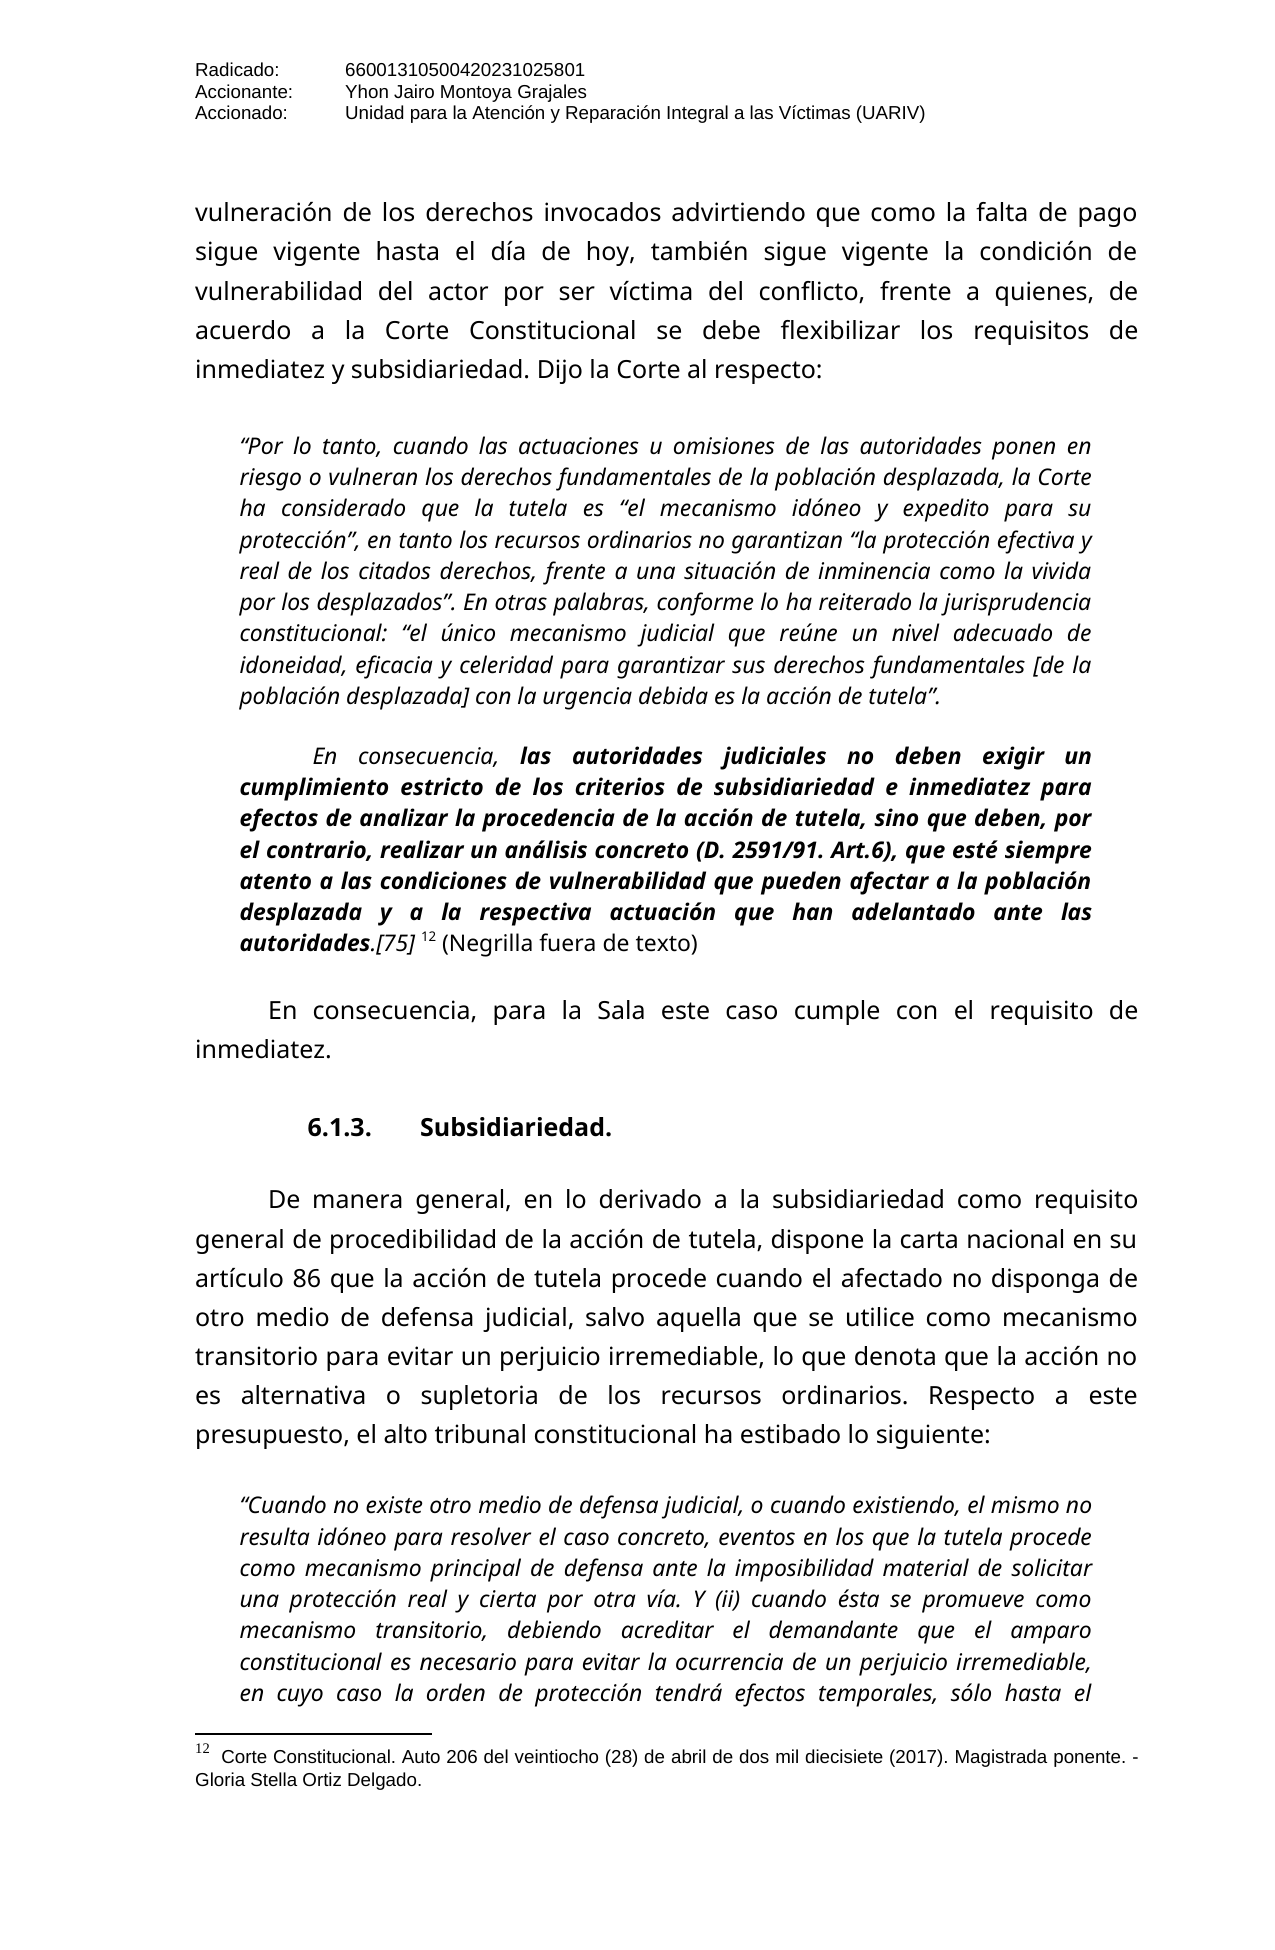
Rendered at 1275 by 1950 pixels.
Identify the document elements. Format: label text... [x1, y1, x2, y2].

text En consecuencia, para la Sala este caso cumple con el requisito de inmediatez. [195, 992, 1139, 1066]
text De manera general, en lo derivado a la subsidiariedad como requisito general de procedibilidad de la acción de tutela, dispone la carta nacional en su artículo 86 que la acción de tutela procede cuando el afectado no disponga de otro medio de defensa judicial, salvo aquella que se utilice como mecanismo transitorio para evitar un perjuicio irremediable, lo que denota que la acción no es alternativa o supletoria de los recursos ordinarios. Respecto a este presupuesto, el alto tribunal constitucional ha estibado lo siguiente: [195, 1182, 1139, 1451]
list Subsidiariedad. [307, 1110, 1139, 1144]
text “Por lo tanto, cuando las actuaciones u omisiones de las autoridades ponen en riesgo o vulneran los derechos fundamentales de la población desplazada, la Corte ha considerado que la tutela es “el mecanismo idóneo y expedito para su protección”, en tanto los recursos ordinarios no garantizan “la protección efectiva y real de los citados derechos, frente a una situación de inminencia como la vivida por los desplazados”. En otras palabras, conforme lo ha reiterado la jurisprudencia constitucional: “el único mecanismo judicial que reúne un nivel adecuado de idoneidad, eficacia y celeridad para garantizar sus derechos fundamentales [de la población desplazada] con la urgencia debida es la acción de tutela”. [239, 430, 1095, 711]
text En consecuencia, las autoridades judiciales no deben exigir un cumplimiento estricto de los criterios de subsidiariedad e inmediatez para efectos de analizar la procedencia de la acción de tutela, sino que deben, por el contrario, realizar un análisis concreto (D. 2591/91. Art.6), que esté siempre atento a las condiciones de vulnerabilidad que pueden afectar a la población desplazada y a la respectiva actuación que han adelantado ante las autoridades.[75] (Negrilla fuera de texto) [239, 740, 1095, 959]
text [239, 1489, 1095, 1708]
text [195, 195, 1139, 386]
